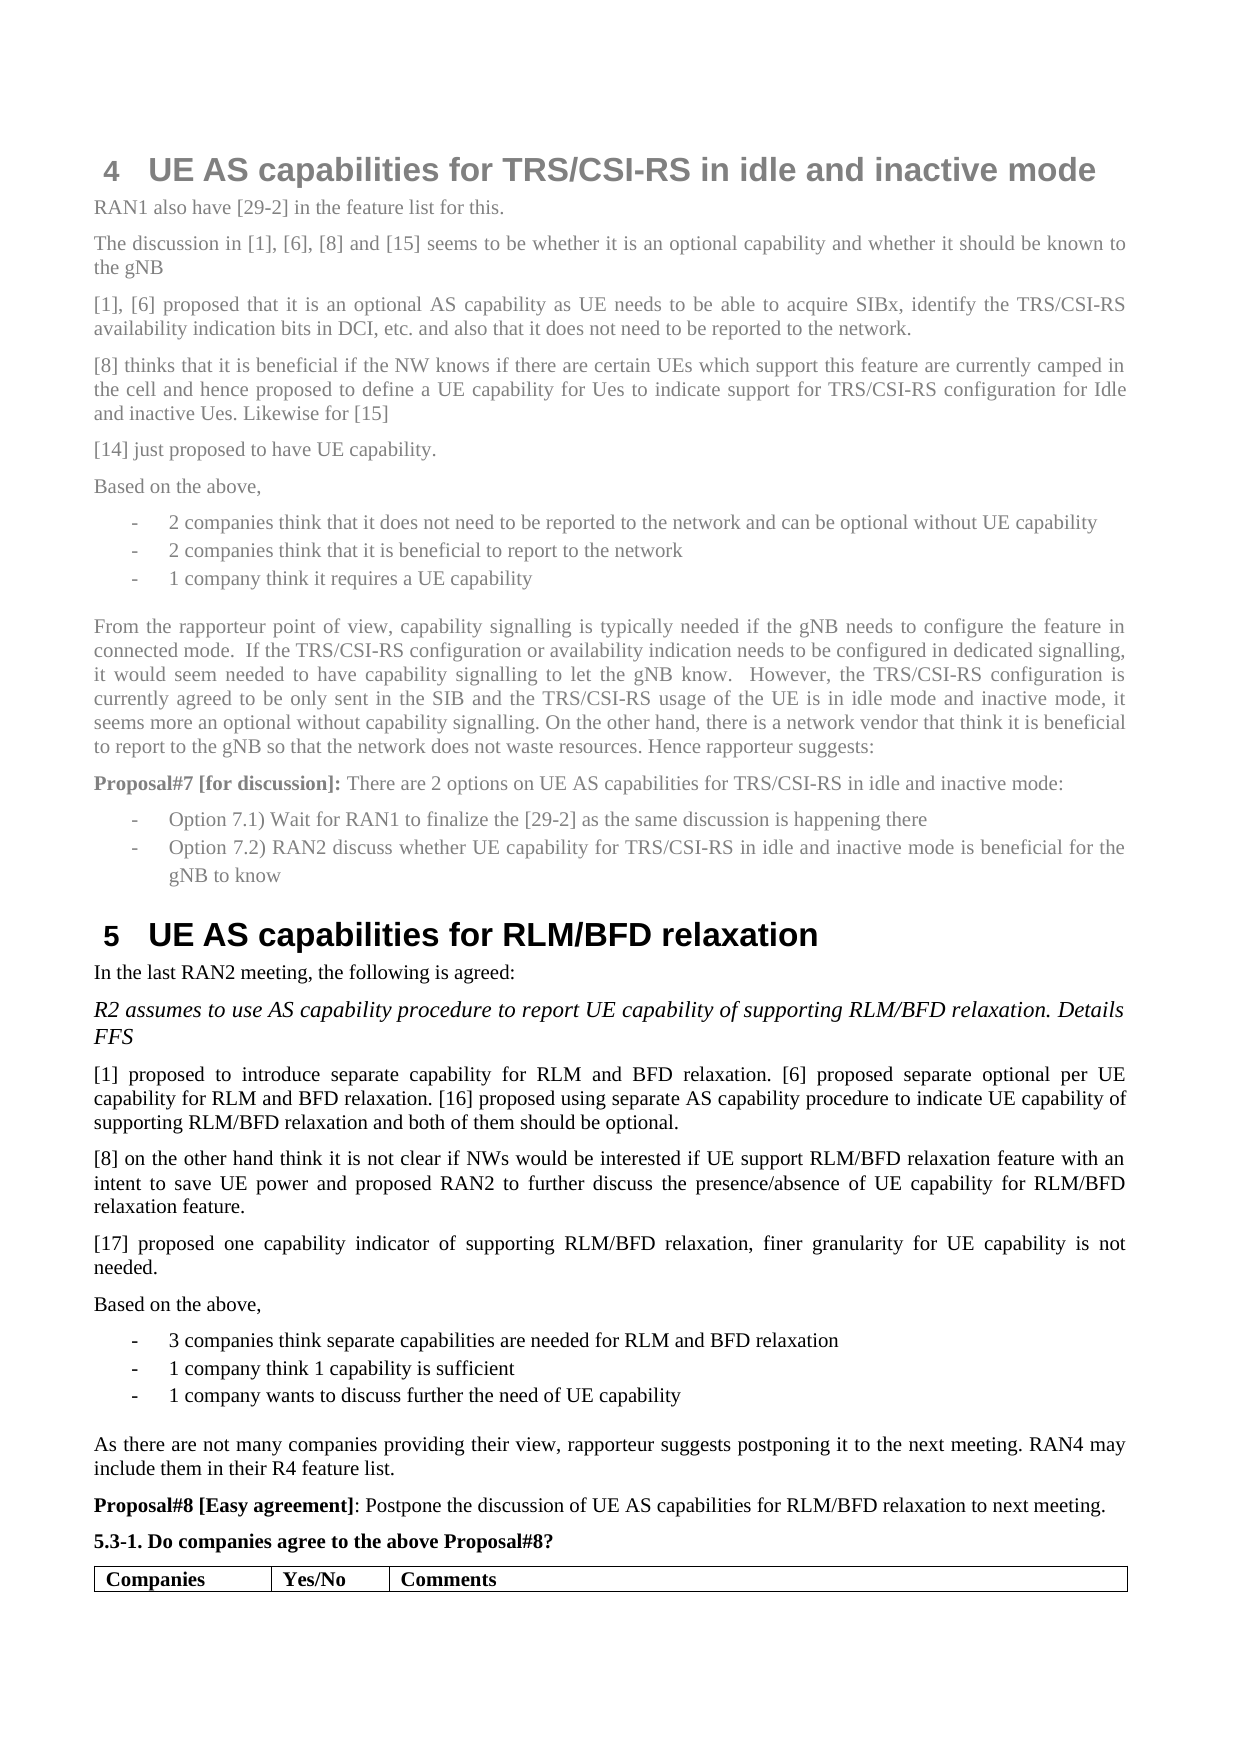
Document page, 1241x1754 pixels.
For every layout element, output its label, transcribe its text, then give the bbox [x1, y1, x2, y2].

text R2 assumes to use AS capability procedure to report UE capability of supporting RLM/BFD relaxation. Details FFS [94, 996, 1128, 1049]
text Proposal#8 [Easy agreement]: Postpone the discussion of UE AS capabilities for RLM/BFD relaxation to next meeting. [94, 1492, 1128, 1517]
text [8] on the other hand think it is not clear if NWs would be interested if UE support RLM/BFD relaxation feature with an intent to save UE power and proposed RAN2 to further discuss the presence/absence of UE capability for RLM/BFD relaxation feature. [94, 1146, 1128, 1218]
table_header Yes/No [272, 1567, 389, 1591]
text As there are not many companies providing their view, rapporteur suggests postponing it to the next meeting. RAN4 may include them in their R4 feature list. [94, 1432, 1128, 1480]
list 2 companies think that it does not need to be reported to the network and can be optional without UE capability [131, 510, 1128, 534]
text [1], [6] proposed that it is an optional AS capability as UE needs to be able to acquire SIBx, identify the TRS/CSI-RS availability indication bits in DCI, etc. and also that it does not need to be reported to the network. [94, 292, 1128, 340]
text [17] proposed one capability indicator of supporting RLM/BFD relaxation, finer granularity for UE capability is not needed. [94, 1231, 1128, 1279]
table_header Companies [95, 1567, 271, 1591]
list 1 company think 1 capability is sufficient [131, 1356, 1128, 1380]
text [8] thinks that it is beneficial if the NW knows if there are certain UEs which support this feature are currently camped in the cell and hence proposed to define a UE capability for Ues to indicate support for TRS/CSI-RS configuration for Idle and inactive Ues. Likewise for [15] [94, 352, 1128, 425]
text RAN1 also have [29-2] in the feature list for this. [94, 195, 1128, 219]
subtitle UE AS capabilities for RLM/BFD relaxation [103, 915, 1128, 954]
text The discussion in [1], [6], [8] and [15] seems to be whether it is an optional capability and whether it should be known to the gNB [94, 231, 1128, 279]
text In the last RAN2 meeting, the following is agreed: [94, 960, 1128, 984]
list Option 7.2) RAN2 discuss whether UE capability for TRS/CSI-RS in idle and inactive mode is beneficial for the gNB to know [131, 835, 1128, 887]
list Option 7.1) Wait for RAN1 to finalize the [29-2] as the same discussion is happening there [131, 807, 1128, 831]
text Based on the above, [94, 1292, 1128, 1316]
text From the rapporteur point of view, capability signalling is typically needed if the gNB needs to configure the feature in connected mode. If the TRS/CSI-RS configuration or availability indication needs to be configured in dedicated signalling, it would seem needed to have capability signalling to let the gNB know. However, the TRS/CSI-RS configuration is currently agreed to be only sent in the SIB and the TRS/CSI-RS usage of the UE is in idle mode and inactive mode, it seems more an optional without capability signalling. On the other hand, there is a network vendor that think it is beneficial to report to the gNB so that the network does not waste resources. Hence rapporteur suggests: [94, 614, 1128, 758]
list 2 companies think that it is beneficial to report to the network [131, 538, 1128, 562]
subtitle UE AS capabilities for TRS/CSI-RS in idle and inactive mode [103, 150, 1128, 188]
text [1] proposed to introduce separate capability for RLM and BFD relaxation. [6] proposed separate optional per UE capability for RLM and BFD relaxation. [16] proposed using separate AS capability procedure to indicate UE capability of supporting RLM/BFD relaxation and both of them should be optional. [94, 1062, 1128, 1134]
list 1 company wants to discuss further the need of UE capability [131, 1383, 1128, 1407]
text 5.3-1. Do companies agree to the above Proposal#8? [94, 1529, 1128, 1553]
text [14] just proposed to have UE capability. [94, 437, 1128, 461]
text Based on the above, [94, 474, 1128, 498]
list 1 company think it requires a UE capability [131, 566, 1128, 589]
list 3 companies think separate capabilities are needed for RLM and BFD relaxation [131, 1328, 1128, 1352]
table_header Comments [390, 1567, 1127, 1591]
text Proposal#7 [for discussion]: There are 2 options on UE AS capabilities for TRS/CSI-RS in idle and inactive mode: [94, 771, 1128, 795]
